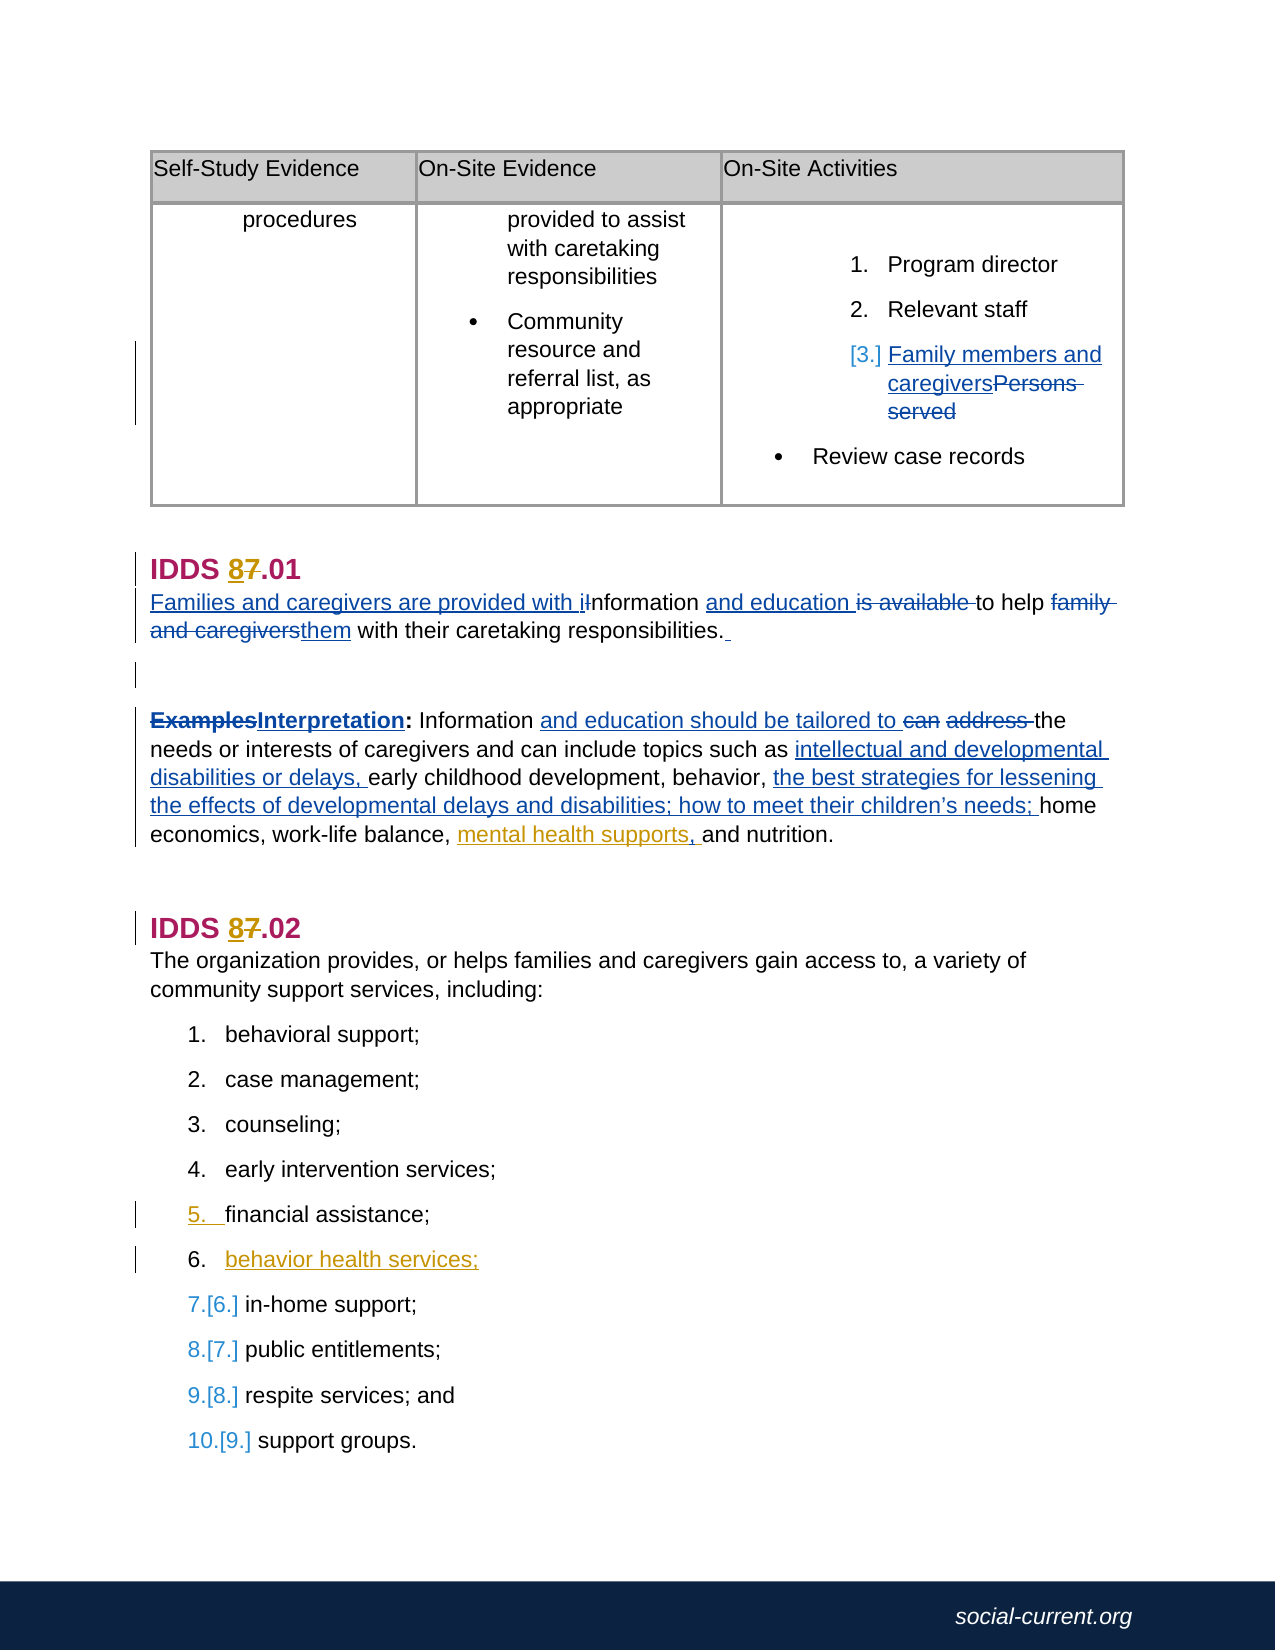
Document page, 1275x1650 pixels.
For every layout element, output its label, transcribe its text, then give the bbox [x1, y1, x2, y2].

list behavioral support; [187, 1021, 1125, 1047]
table_header On-Site Activities [723, 153, 1122, 201]
subtitle IDDS .01 [150, 552, 1125, 586]
text nformation to help with their caretaking responsibilities. [150, 588, 1125, 643]
table_cell Referral procedures [153, 205, 415, 504]
list in-home support; [187, 1291, 1125, 1318]
list counseling; [187, 1111, 1125, 1137]
list early intervention services; [187, 1156, 1125, 1182]
text The organization provides, or helps families and caregivers gain access to, a variety of community support services, including: [150, 947, 1125, 1002]
list respite services; and [187, 1382, 1125, 1408]
list support groups. [187, 1427, 1125, 1453]
list case management; [187, 1066, 1125, 1092]
subtitle IDDS .02 [150, 911, 1125, 944]
table_header Self-Study Evidence [153, 153, 415, 201]
list public entitlements; [187, 1336, 1125, 1363]
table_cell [723, 205, 1122, 504]
list financial assistance; [187, 1201, 1125, 1227]
text : Information the needs or interests of caregivers and can include topics such as early childhood development, behavior, home economics, work-life balance, and nutrition. [150, 707, 1125, 847]
table_header On-Site Evidence [418, 153, 720, 201]
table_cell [418, 205, 720, 504]
